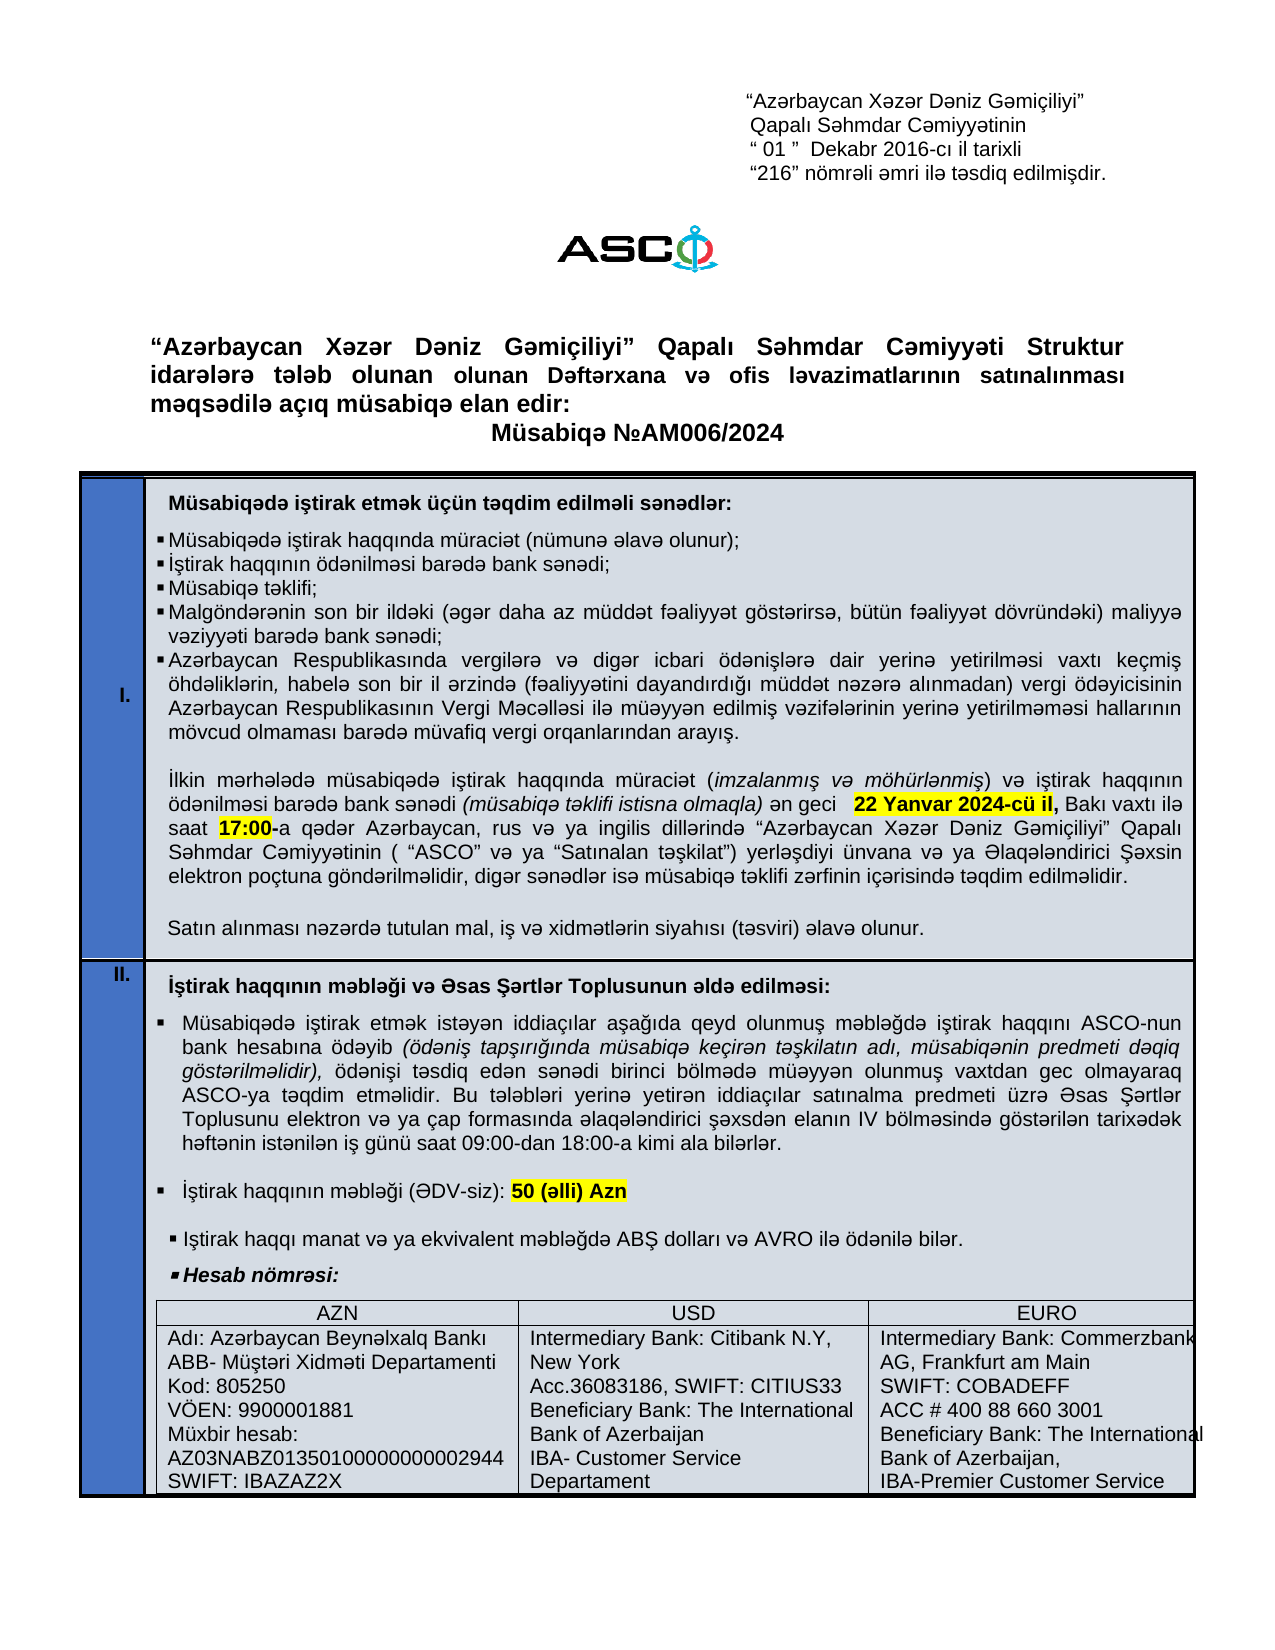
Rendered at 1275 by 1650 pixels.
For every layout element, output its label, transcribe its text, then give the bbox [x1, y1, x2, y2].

text “ 01 ” Dekabr 2016-cı il tarixli [75, 137, 1192, 161]
text Qapalı Səhmdar Cəmiyyətinin [75, 113, 1123, 137]
text “Azərbaycan Xəzər Dəniz Gəmiçiliyi” Qapalı Səhmdar Cəmiyyəti Struktur idarələrə tələb olunan olunan Dəftərxana və ofis ləvazimatlarının satınalınması məqsədilə açıq müsabiqə elan edir: [150, 332, 1125, 418]
table_header [82, 479, 143, 958]
table_cell [82, 962, 143, 1494]
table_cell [146, 962, 1193, 1494]
text “Azərbaycan Xəzər Dəniz Gəmiçiliyi” [66, 89, 1192, 113]
picture [521, 184, 754, 313]
text “216” nömrəli əmri ilə təsdiq edilmişdir. [666, 161, 1192, 184]
text Müsabiqə №AM006/2024 [150, 418, 1125, 447]
table_header Müsabiqədə iştirak etmək üçün təqdim edilməli sənədlər: Müsabiqədə iştirak haqqında müraciət (nümunə əlavə olunur); İştirak haqqının ödənilməsi barədə bank sənədi; Müsabiqə təklifi; Malgöndərənin son bir ildəki (əgər daha az müddət fəaliyyət göstərirsə, bütün fəaliyyət dövründəki) maliyyə vəziyyəti barədə bank sənədi; Azərbaycan Respublikasında vergilərə və digər icbari ödənişlərə dair yerinə yetirilməsi vaxtı keçmiş öhdəliklərin, habelə son bir il ərzində (fəaliyyətini dayandırdığı müddət nəzərə alınmadan) vergi ödəyicisinin Azərbaycan Respublikasının Vergi Məcəlləsi ilə müəyyən edilmiş vəzifələrinin yerinə yetirilməməsi hallarının mövcud olmaması barədə müvafiq vergi orqanlarından arayış. İlkin mərhələdə müsabiqədə iştirak haqqında müraciət (imzalanmış və möhürlənmiş) və iştirak haqqının ödənilməsi barədə bank sənədi (müsabiqə təklifi istisna olmaqla) ən geci 22 Yanvar 2024-cü il, Bakı vaxtı ilə saat 17:00-a qədər Azərbaycan, rus və ya ingilis dillərində “Azərbaycan Xəzər Dəniz Gəmiçiliyi” Qapalı Səhmdar Cəmiyyətinin ( “ASCO” və ya “Satınalan təşkilat”) yerləşdiyi ünvana və ya Əlaqələndirici Şəxsin elektron poçtuna göndərilməlidir, digər sənədlər isə müsabiqə təklifi zərfinin içərisində təqdim edilməlidir. Satın alınması nəzərdə tutulan mal, iş və xidmətlərin siyahısı (təsviri) əlavə olunur. [146, 479, 1193, 958]
